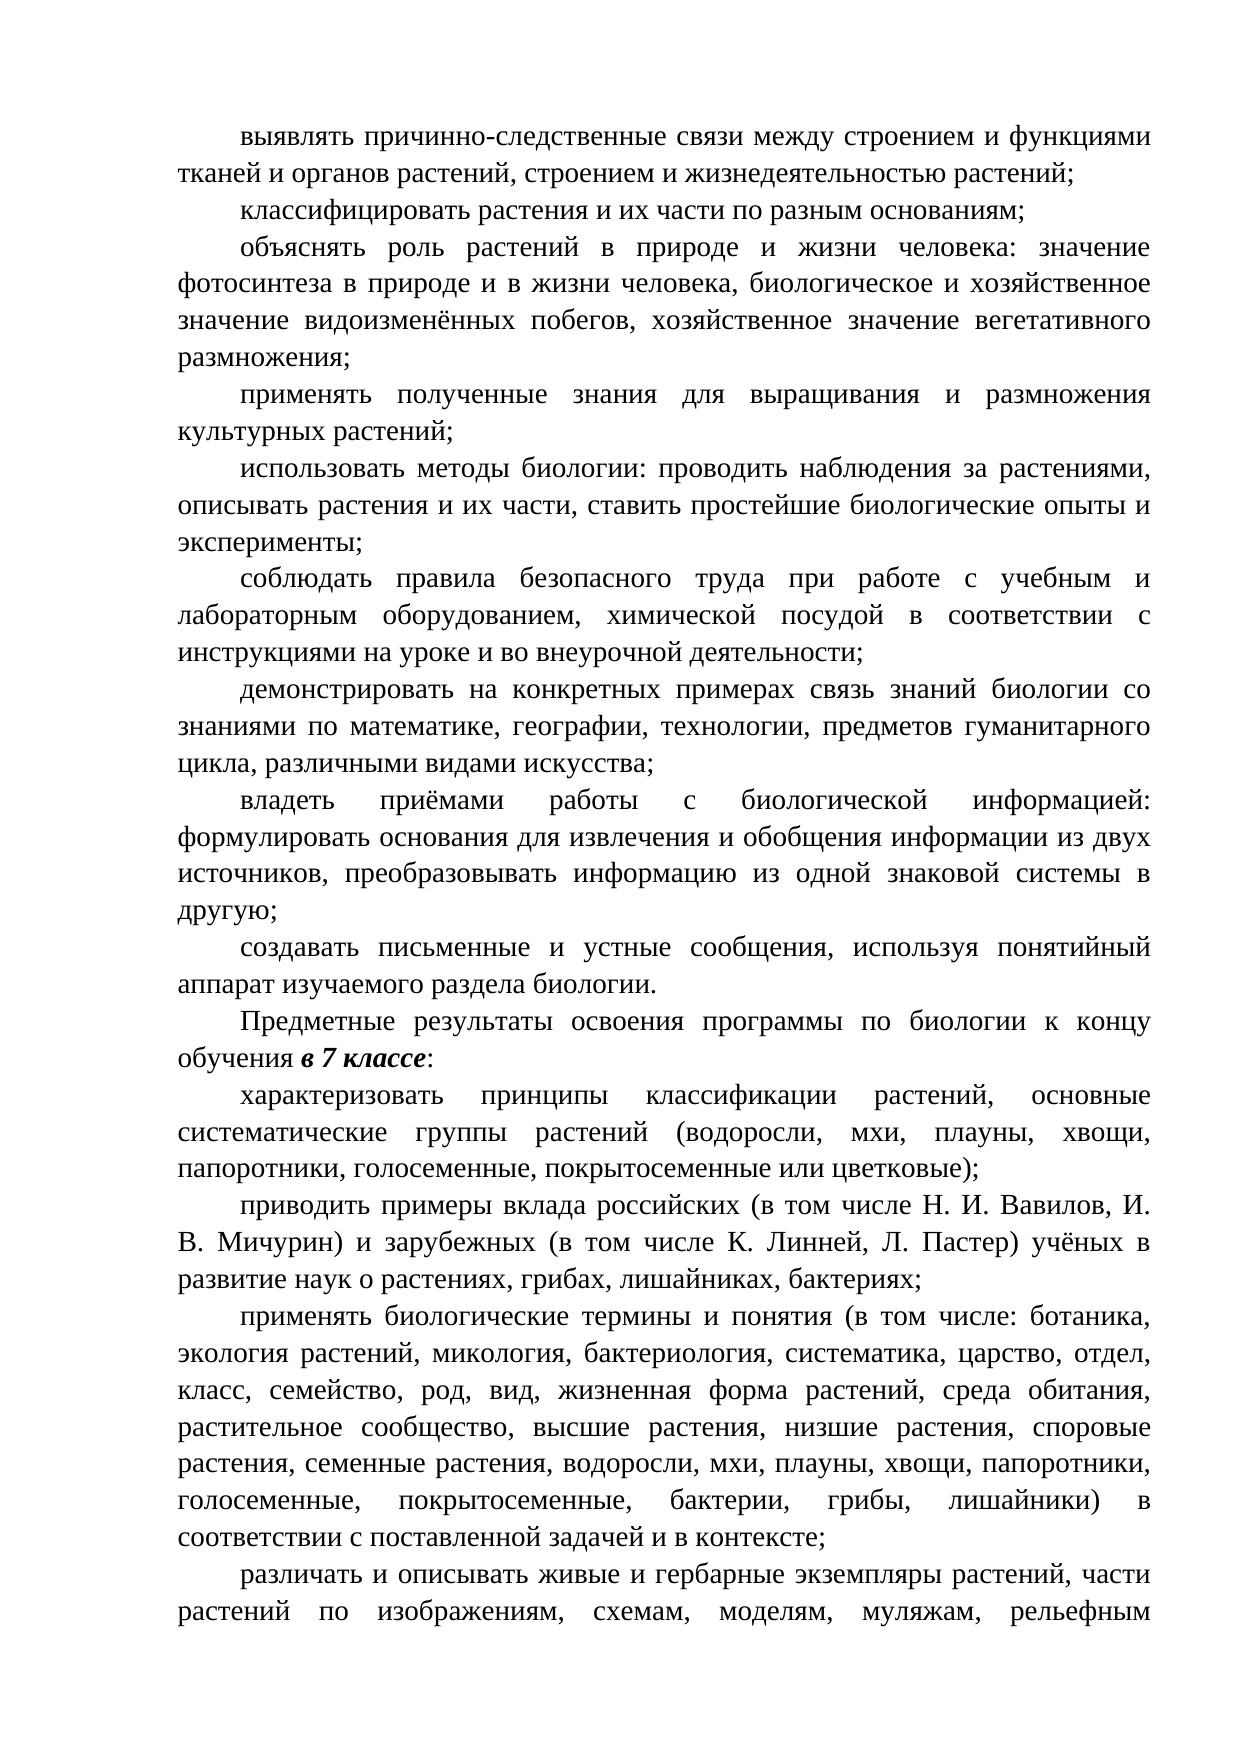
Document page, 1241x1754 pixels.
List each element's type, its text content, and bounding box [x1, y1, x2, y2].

text демонстрировать на конкретных примерах связь знаний биологии со знаниями по математике, географии, технологии, предметов гуманитарного цикла, различными видами искусства; [177, 671, 1152, 778]
text классифицировать растения и их части по разным основаниям; [177, 192, 1152, 225]
text применять полученные знания для выращивания и размножения культурных растений; [177, 376, 1152, 447]
text характеризовать принципы классификации растений, основные систематические группы растений (водоросли, мхи, плауны, хвощи, папоротники, голосеменные, покрытосеменные или цветковые); [177, 1077, 1152, 1184]
text Предметные результаты освоения программы по биологии к концу обучения в 7 классе: [177, 1003, 1152, 1073]
text создавать письменные и устные сообщения, используя понятийный аппарат изучаемого раздела биологии. [177, 929, 1152, 1000]
text объяснять роль растений в природе и жизни человека: значение фотосинтеза в природе и в жизни человека, биологическое и хозяйственное значение видоизменённых побегов, хозяйственное значение вегетативного размножения; [177, 229, 1152, 373]
text приводить примеры вклада российских (в том числе Н. И. Вавилов, И. В. Мичурин) и зарубежных (в том числе К. Линней, Л. Пастер) учёных в развитие наук о растениях, грибах, лишайниках, бактериях; [177, 1187, 1152, 1295]
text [177, 1556, 1152, 1627]
text соблюдать правила безопасного труда при работе с учебным и лабораторным оборудованием, химической посудой в соответствии с инструкциями на уроке и во внеурочной деятельности; [177, 561, 1152, 668]
text использовать методы биологии: проводить наблюдения за растениями, описывать растения и их части, ставить простейшие биологические опыты и эксперименты; [177, 450, 1152, 557]
text владеть приёмами работы с биологической информацией: формулировать основания для извлечения и обобщения информации из двух источников, преобразовывать информацию из одной знаковой системы в другую; [177, 782, 1152, 926]
text применять биологические термины и понятия (в том числе: ботаника, экология растений, микология, бактериология, систематика, царство, отдел, класс, семейство, род, вид, жизненная форма растений, среда обитания, растительное сообщество, высшие растения, низшие растения, споровые растения, семенные растения, водоросли, мхи, плауны, хвощи, папоротники, голосеменные, покрытосеменные, бактерии, грибы, лишайники) в соответствии с поставленной задачей и в контексте; [177, 1298, 1152, 1553]
text выявлять причинно-следственные связи между строением и функциями тканей и органов растений, строением и жизнедеятельностью растений; [177, 118, 1152, 188]
